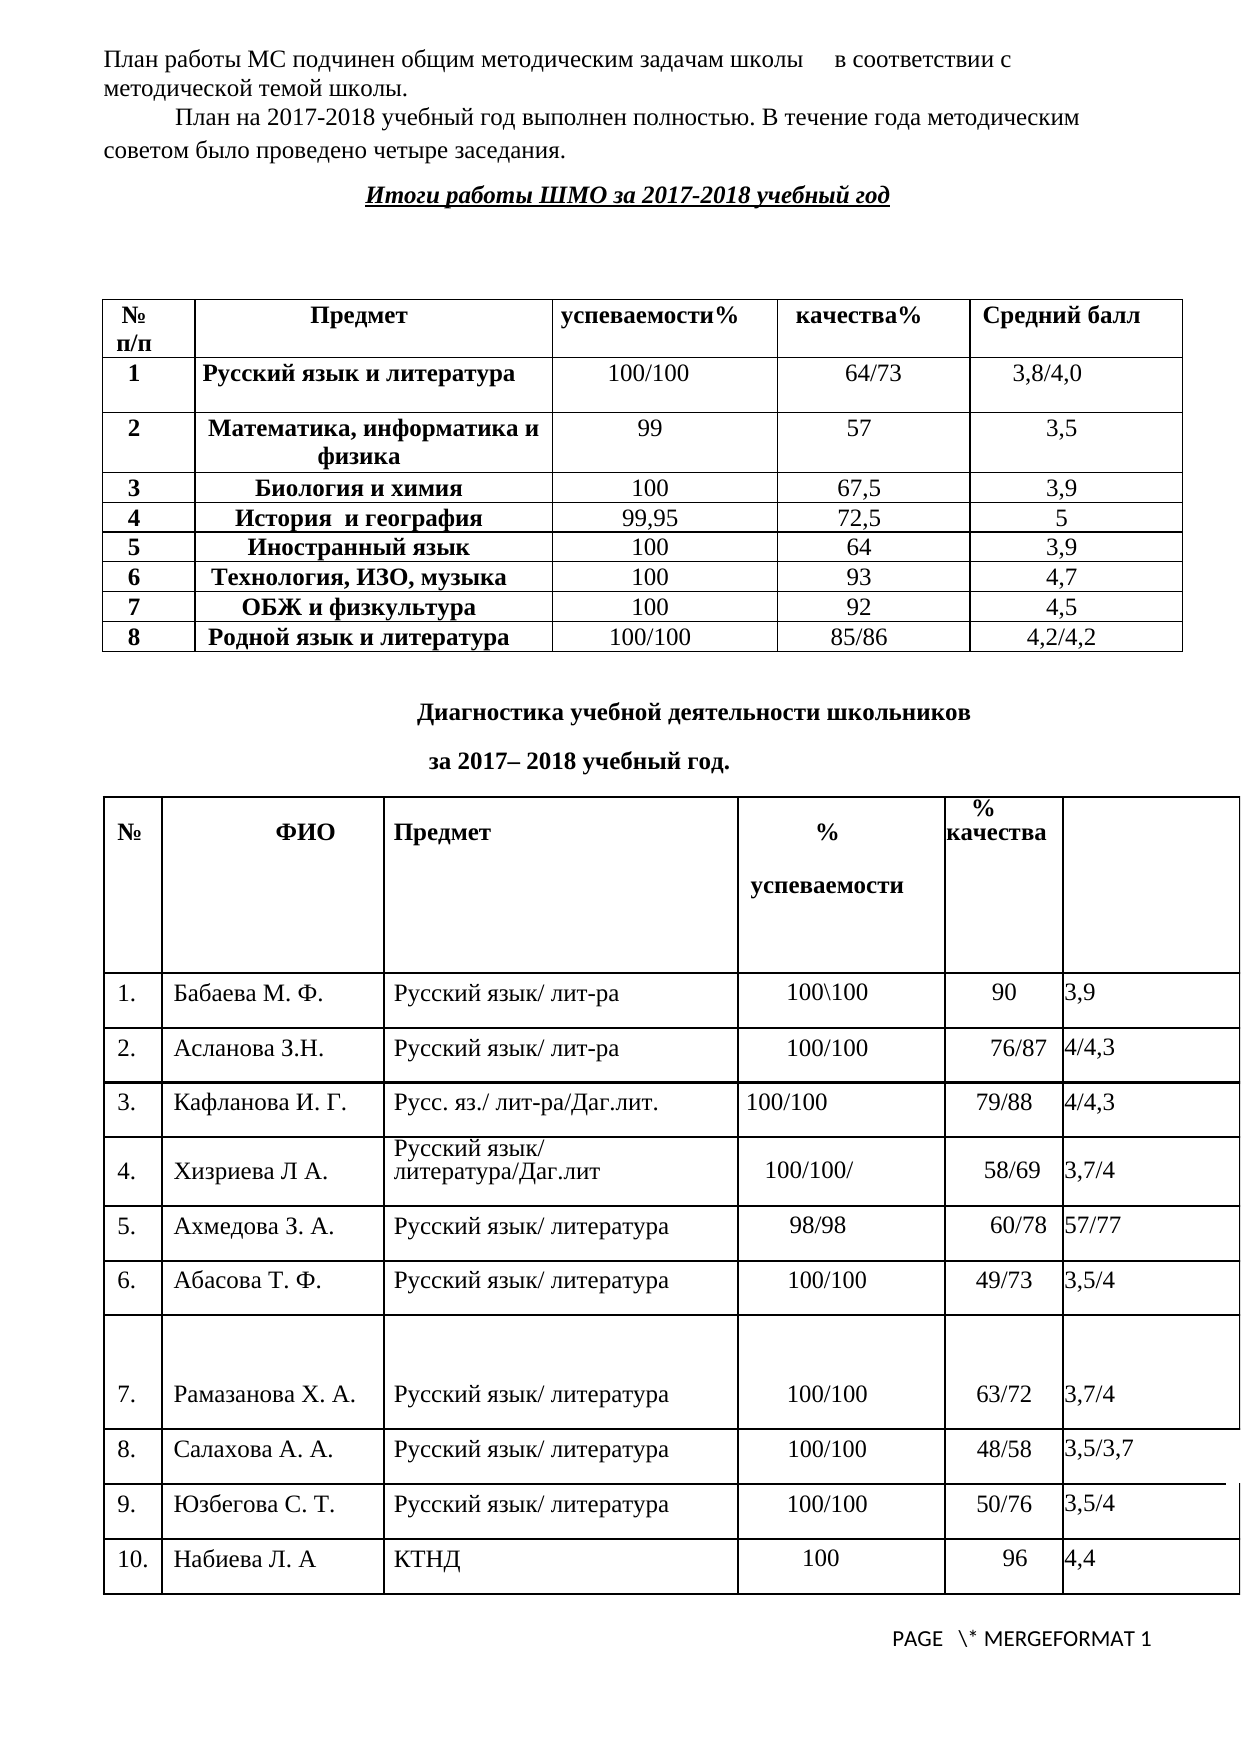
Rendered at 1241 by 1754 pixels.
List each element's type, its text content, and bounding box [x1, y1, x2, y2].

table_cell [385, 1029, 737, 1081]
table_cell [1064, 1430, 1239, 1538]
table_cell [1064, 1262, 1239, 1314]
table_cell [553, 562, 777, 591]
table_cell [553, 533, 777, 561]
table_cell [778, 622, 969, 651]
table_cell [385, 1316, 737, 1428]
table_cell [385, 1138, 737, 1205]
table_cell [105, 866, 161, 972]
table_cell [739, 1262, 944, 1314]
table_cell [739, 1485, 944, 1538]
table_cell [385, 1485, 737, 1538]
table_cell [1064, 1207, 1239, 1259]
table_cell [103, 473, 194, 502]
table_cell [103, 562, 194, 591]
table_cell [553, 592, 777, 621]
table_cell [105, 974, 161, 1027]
text за 2017– 2018 учебный год. [429, 746, 1152, 775]
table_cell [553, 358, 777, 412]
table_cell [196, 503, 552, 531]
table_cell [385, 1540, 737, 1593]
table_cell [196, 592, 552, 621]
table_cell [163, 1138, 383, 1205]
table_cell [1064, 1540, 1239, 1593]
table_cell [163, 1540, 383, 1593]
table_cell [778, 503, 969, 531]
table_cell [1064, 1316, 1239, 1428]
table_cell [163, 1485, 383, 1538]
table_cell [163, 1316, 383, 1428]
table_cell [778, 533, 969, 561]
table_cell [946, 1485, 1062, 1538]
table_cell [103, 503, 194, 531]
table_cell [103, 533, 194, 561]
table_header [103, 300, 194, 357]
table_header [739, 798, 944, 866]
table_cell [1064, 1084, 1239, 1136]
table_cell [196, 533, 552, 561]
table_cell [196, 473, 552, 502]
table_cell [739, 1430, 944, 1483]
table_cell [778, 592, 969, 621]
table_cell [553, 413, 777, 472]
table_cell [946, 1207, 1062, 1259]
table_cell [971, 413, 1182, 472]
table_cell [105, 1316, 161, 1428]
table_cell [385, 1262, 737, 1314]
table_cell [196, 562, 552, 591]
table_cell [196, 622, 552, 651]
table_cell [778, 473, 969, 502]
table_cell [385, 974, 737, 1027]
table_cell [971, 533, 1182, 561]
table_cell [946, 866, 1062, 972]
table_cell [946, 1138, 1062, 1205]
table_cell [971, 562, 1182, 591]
text Диагностика учебной деятельности школьников [133, 697, 1152, 726]
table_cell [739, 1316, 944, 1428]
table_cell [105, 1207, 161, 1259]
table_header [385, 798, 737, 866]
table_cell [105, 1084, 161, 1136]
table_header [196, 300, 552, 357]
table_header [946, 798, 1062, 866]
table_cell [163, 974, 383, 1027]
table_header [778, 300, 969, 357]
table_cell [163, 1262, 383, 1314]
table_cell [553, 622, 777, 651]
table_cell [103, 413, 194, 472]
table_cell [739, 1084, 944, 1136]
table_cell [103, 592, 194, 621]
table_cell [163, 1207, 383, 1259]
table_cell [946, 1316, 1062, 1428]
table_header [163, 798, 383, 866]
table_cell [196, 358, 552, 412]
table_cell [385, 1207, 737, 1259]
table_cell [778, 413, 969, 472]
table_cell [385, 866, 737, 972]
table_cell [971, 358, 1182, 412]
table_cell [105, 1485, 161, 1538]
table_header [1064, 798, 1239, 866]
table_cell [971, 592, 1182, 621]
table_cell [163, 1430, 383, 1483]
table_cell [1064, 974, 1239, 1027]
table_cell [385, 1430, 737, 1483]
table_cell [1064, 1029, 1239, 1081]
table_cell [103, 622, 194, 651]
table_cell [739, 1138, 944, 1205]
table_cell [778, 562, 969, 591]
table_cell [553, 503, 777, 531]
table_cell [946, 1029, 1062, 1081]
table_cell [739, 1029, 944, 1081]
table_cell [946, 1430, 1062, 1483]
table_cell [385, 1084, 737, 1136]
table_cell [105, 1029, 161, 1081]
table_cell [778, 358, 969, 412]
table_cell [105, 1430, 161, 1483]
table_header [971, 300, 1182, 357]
text План на 2017-2018 учебный год выполнен полностью. В течение года методическим советом было проведено четыре заседания. [103, 102, 1152, 164]
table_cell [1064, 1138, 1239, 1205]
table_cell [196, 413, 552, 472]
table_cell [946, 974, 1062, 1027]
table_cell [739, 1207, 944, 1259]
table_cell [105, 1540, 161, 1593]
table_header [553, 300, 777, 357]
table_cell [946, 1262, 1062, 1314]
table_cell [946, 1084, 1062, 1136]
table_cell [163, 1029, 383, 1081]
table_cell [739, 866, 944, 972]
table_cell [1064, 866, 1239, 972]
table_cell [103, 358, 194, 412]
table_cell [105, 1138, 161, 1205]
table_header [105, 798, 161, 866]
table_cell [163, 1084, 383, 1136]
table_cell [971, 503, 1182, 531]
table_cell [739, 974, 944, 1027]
text Итоги работы ШМО за 2017-2018 учебный год [103, 180, 1152, 209]
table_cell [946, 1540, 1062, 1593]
text План работы МС подчинен общим методическим задачам школы в соответствии с методической темой школы. [103, 44, 1152, 102]
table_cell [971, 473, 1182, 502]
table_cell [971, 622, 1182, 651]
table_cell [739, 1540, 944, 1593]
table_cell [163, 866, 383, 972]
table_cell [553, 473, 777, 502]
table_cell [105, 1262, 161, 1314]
